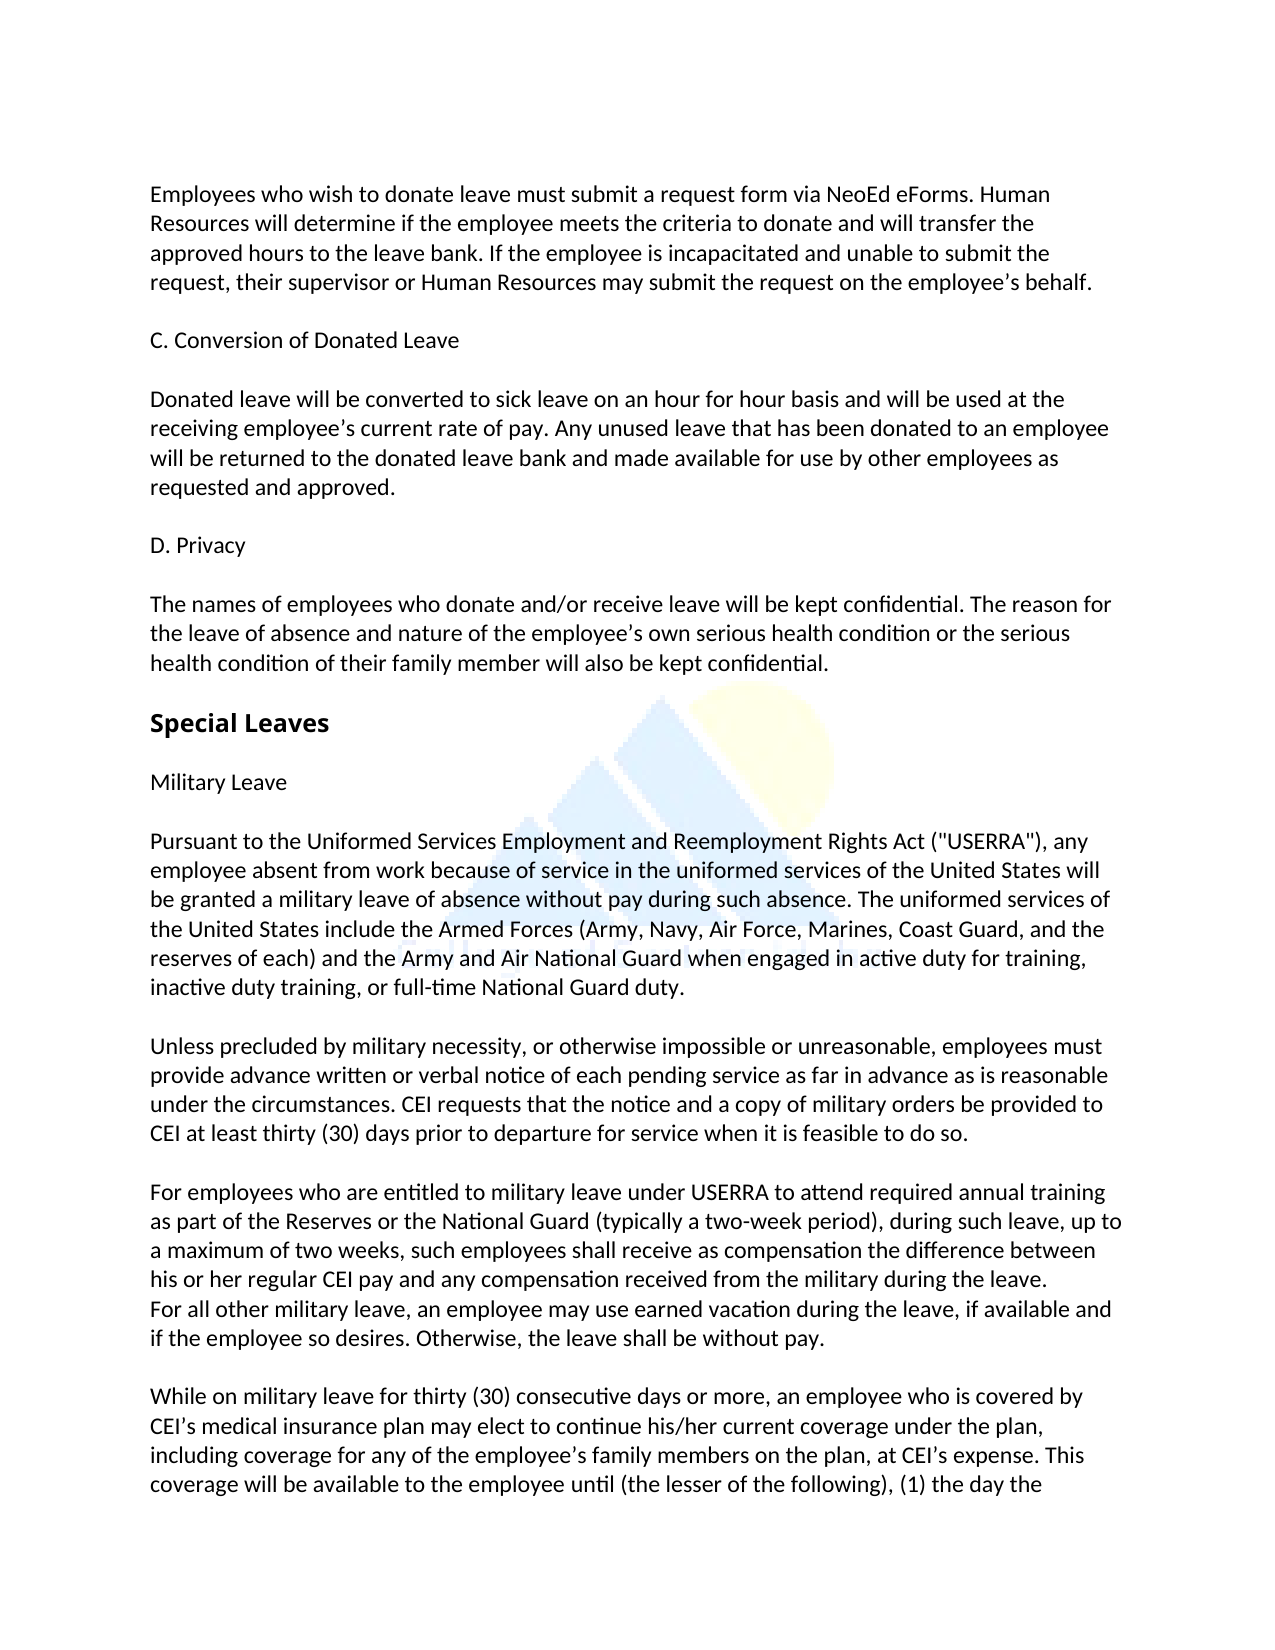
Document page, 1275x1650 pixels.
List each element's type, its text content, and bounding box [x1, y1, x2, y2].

text Pursuant to the Uniformed Services Employment and Reemployment Rights Act ("USERRA"), any employee absent from work because of service in the uniformed services of the United States will be granted a military leave of absence without pay during such absence. The uniformed services of the United States include the Armed Forces (Army, Navy, Air Force, Marines, Coast Guard, and the reserves of each) and the Army and Air National Guard when engaged in active duty for training, inactive duty training, or full-time National Guard duty. [150, 826, 1125, 1001]
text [150, 1381, 1125, 1498]
text Special Leaves [150, 706, 1125, 740]
text C. Conversion of Donated Leave [150, 326, 1125, 355]
text D. Privacy [150, 531, 1125, 560]
text Military Leave [150, 767, 1125, 797]
text Unless precluded by military necessity, or otherwise impossible or unreasonable, employees must provide advance written or verbal notice of each pending service as far in advance as is reasonable under the circumstances. CEI requests that the notice and a copy of military orders be provided to CEI at least thirty (30) days prior to departure for service when it is feasible to do so. [150, 1031, 1125, 1148]
text For all other military leave, an employee may use earned vacation during the leave, if available and if the employee so desires. Otherwise, the leave shall be without pay. [150, 1294, 1125, 1352]
text For employees who are entitled to military leave under USERRA to attend required annual training as part of the Reserves or the National Guard (typically a two-week period), during such leave, up to a maximum of two weeks, such employees shall receive as compensation the difference between his or her regular CEI pay and any compensation received from the military during the leave. [150, 1177, 1125, 1294]
text Employees who wish to donate leave must submit a request form via NeoEd eForms. Human Resources will determine if the employee meets the criteria to donate and will transfer the approved hours to the leave bank. If the employee is incapacitated and unable to submit the request, their supervisor or Human Resources may submit the request on the employee’s behalf. [150, 179, 1125, 296]
text The names of employees who donate and/or receive leave will be kept confidential. The reason for the leave of absence and nature of the employee’s own serious health condition or the serious health condition of their family member will also be kept confidential. [150, 589, 1125, 677]
text Donated leave will be converted to sick leave on an hour for hour basis and will be used at the receiving employee’s current rate of pay. Any unused leave that has been donated to an employee will be returned to the donated leave bank and made available for use by other employees as requested and approved. [150, 384, 1125, 501]
